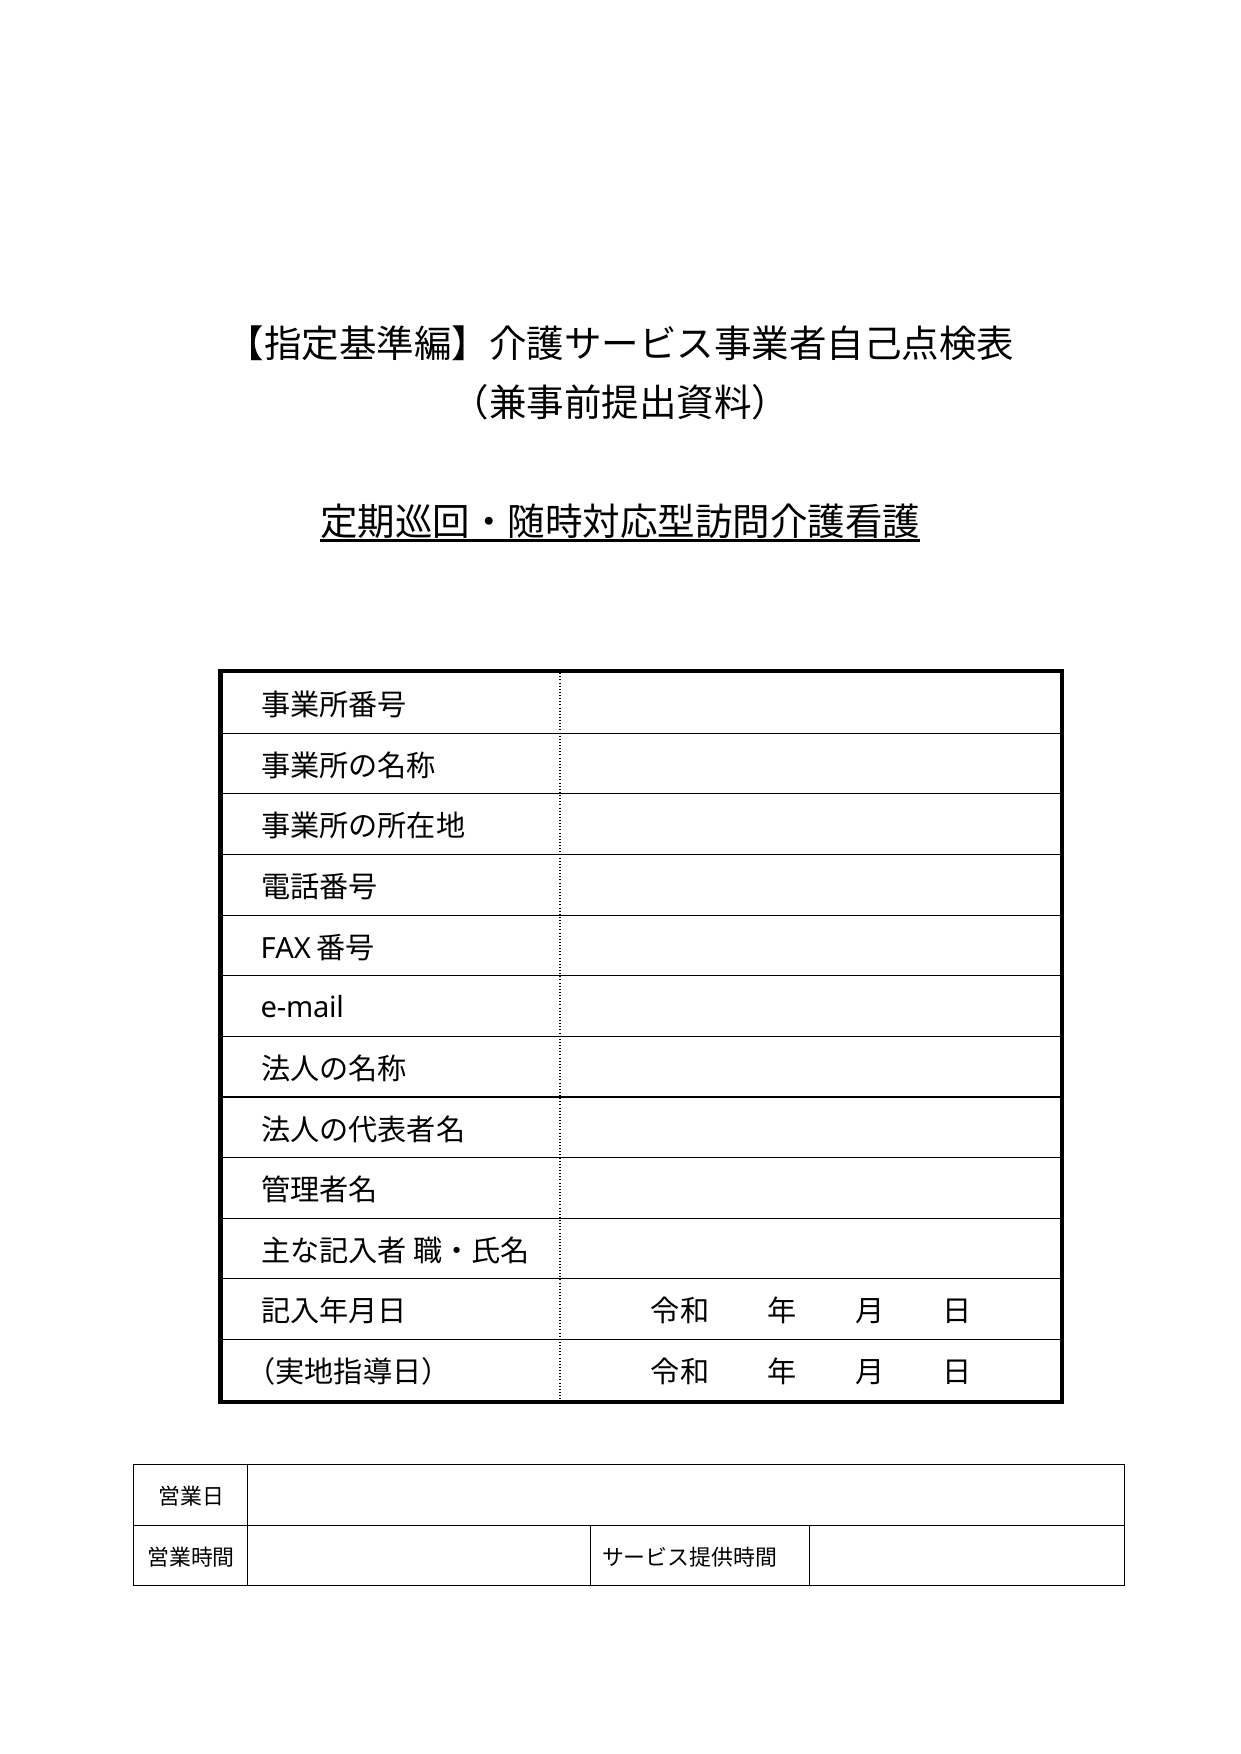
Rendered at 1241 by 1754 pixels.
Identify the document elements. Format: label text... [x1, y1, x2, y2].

table_cell 営業時間 [134, 1526, 247, 1585]
text （兼事前提出資料） [118, 371, 1122, 430]
table_cell 電話番号 [223, 855, 560, 914]
table_cell 法人の代表者名 [223, 1098, 560, 1157]
table_cell [560, 1219, 1060, 1278]
table_cell [560, 1158, 1060, 1218]
table_cell [560, 734, 1060, 793]
table_cell FAX番号 [223, 916, 560, 975]
table_cell 令和 年 月 日 [560, 1279, 1060, 1339]
table_cell [560, 1037, 1060, 1096]
table_cell [560, 855, 1060, 914]
table_cell 令和 年 月 日 [560, 1340, 1060, 1399]
table_cell [810, 1526, 1124, 1585]
table_cell 記入年月日 [223, 1279, 560, 1339]
table_cell 主な記入者 職・氏名 [223, 1219, 560, 1278]
table_header [560, 673, 1060, 733]
table_cell サービス提供時間 [591, 1526, 809, 1585]
text 定期巡回・随時対応型訪問介護看護 [118, 490, 1122, 549]
table_cell [560, 976, 1060, 1036]
table_cell [248, 1526, 590, 1585]
table_cell 管理者名 [223, 1158, 560, 1218]
table_header [248, 1465, 1124, 1524]
table_header 営業日 [134, 1465, 247, 1524]
table_cell 事業所の名称 [223, 734, 560, 793]
table_cell e-mail [223, 976, 560, 1036]
table_cell 法人の名称 [223, 1037, 560, 1096]
table_cell [560, 1098, 1060, 1157]
text 【指定基準編】介護サービス事業者自己点検表 [118, 311, 1122, 371]
table_cell （実地指導日） [223, 1340, 560, 1399]
table_cell [560, 794, 1060, 854]
table_header 事業所番号 [223, 673, 560, 733]
table_cell 事業所の所在地 [223, 794, 560, 854]
table_cell [560, 916, 1060, 975]
